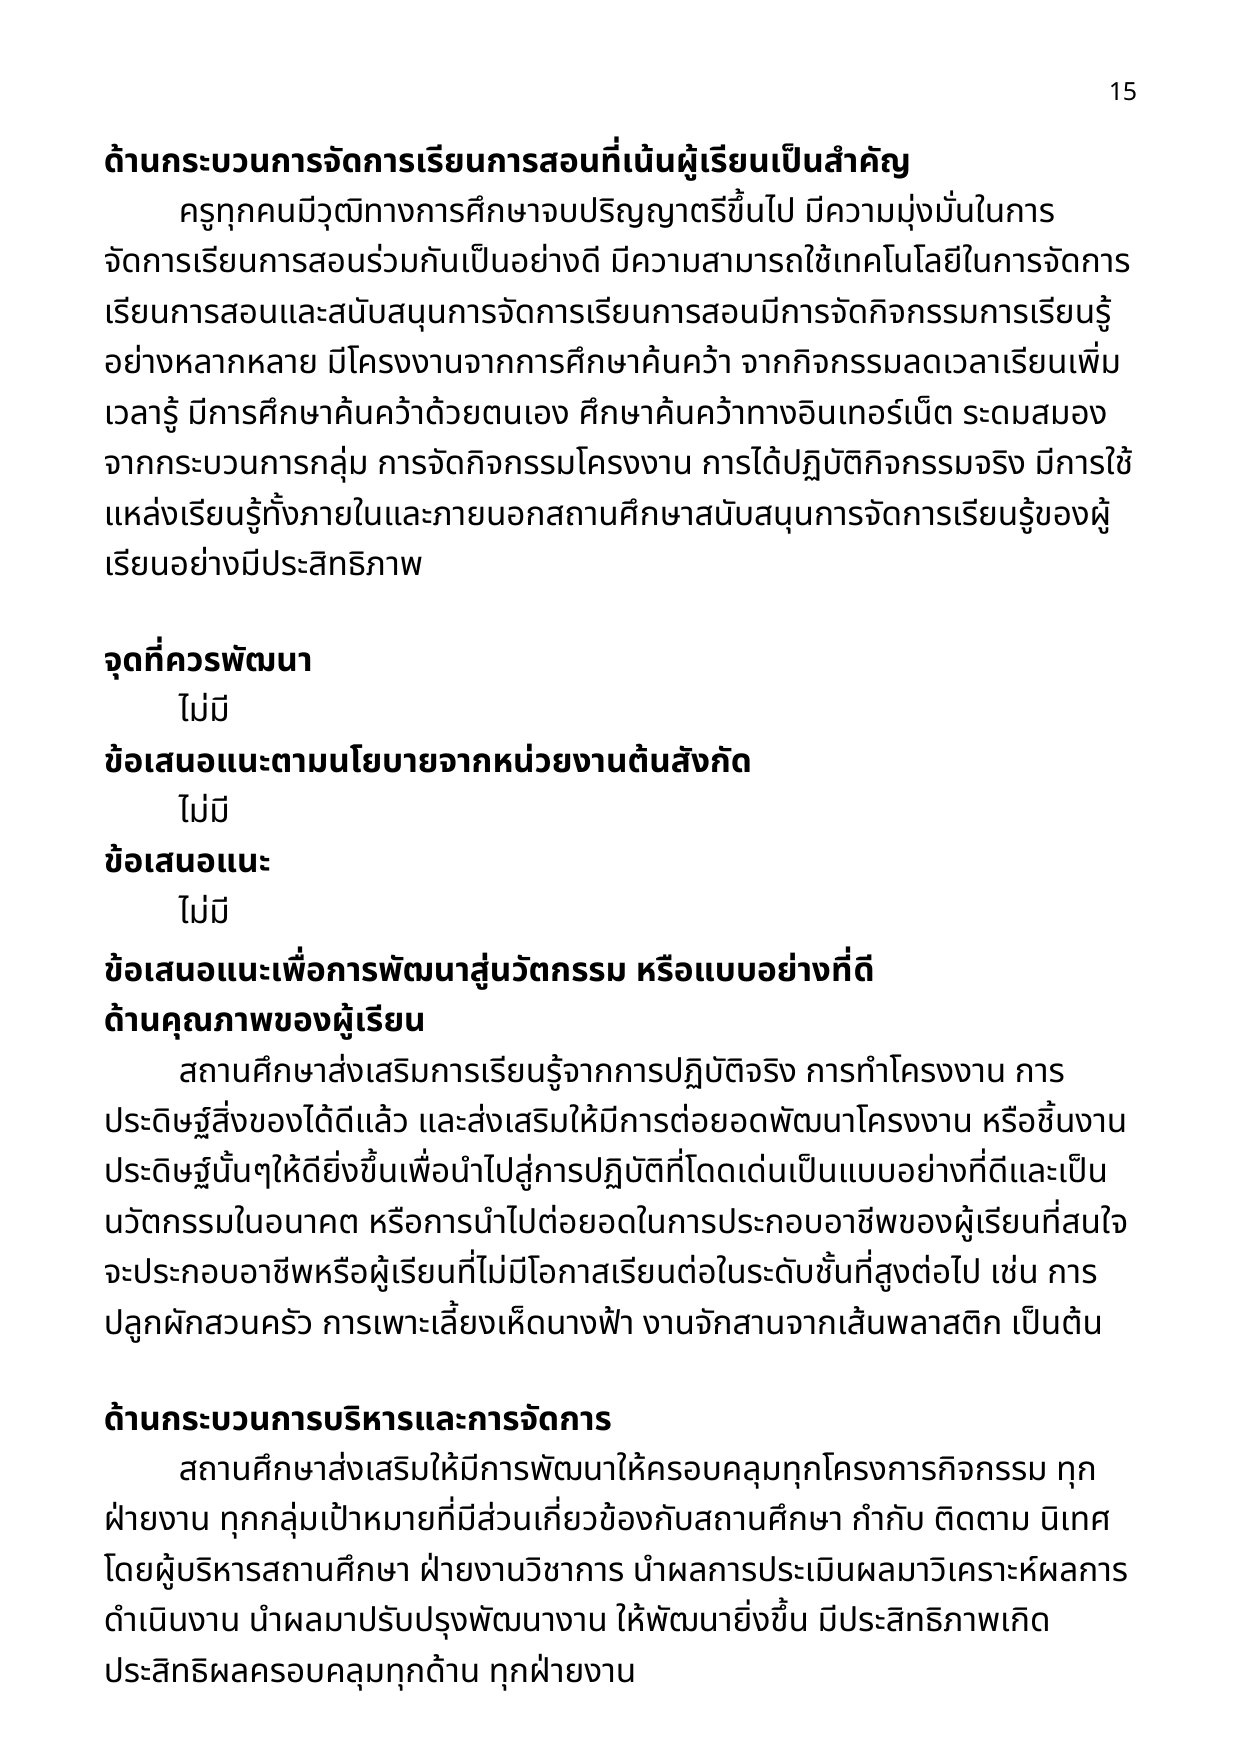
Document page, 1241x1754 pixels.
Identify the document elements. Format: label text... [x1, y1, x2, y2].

text ด้านกระบวนการบริหารและการจัดการ [103, 1394, 1137, 1445]
text จุดที่ควรพัฒนา [103, 636, 1137, 686]
text ด้านคุณภาพของผู้เรียน [103, 996, 1137, 1047]
text ด้านกระบวนการจัดการเรียนการสอนที่เน้นผู้เรียนเป็นสำคัญ [103, 137, 1137, 187]
text ไม่มี [103, 686, 1137, 737]
text ข้อเสนอแนะ [103, 837, 1137, 888]
list ไม่มี [178, 888, 1137, 938]
text ไม่มี [103, 787, 1137, 837]
text ข้อเสนอแนะตามนโยบายจากหน่วยงานต้นสังกัด [103, 737, 1137, 787]
text ข้อเสนอแนะเพื่อการพัฒนาสู่นวัตกรรม หรือแบบอย่างที่ดี [103, 946, 1137, 996]
text สถานศึกษาส่งเสริมให้มีการพัฒนาให้ครอบคลุมทุกโครงการกิจกรรม ทุกฝ่ายงาน ทุกกลุ่มเป้าหมายที่มีส่วนเกี่ยวข้องกับสถานศึกษา กำกับ ติดตาม นิเทศโดยผู้บริหารสถานศึกษา ฝ่ายงานวิชาการ นำผลการประเมินผลมาวิเคราะห์ผลการดำเนินงาน นำผลมาปรับปรุงพัฒนางาน ให้พัฒนายิ่งขึ้น มีประสิทธิภาพเกิดประสิทธิผลครอบคลุมทุกด้าน ทุกฝ่ายงาน [103, 1445, 1137, 1697]
text สถานศึกษาส่งเสริมการเรียนรู้จากการปฏิบัติจริง การทำโครงงาน การประดิษฐ์สิ่งของได้ดีแล้ว และส่งเสริมให้มีการต่อยอดพัฒนาโครงงาน หรือชิ้นงานประดิษฐ์นั้นๆให้ดียิ่งขึ้นเพื่อนำไปสู่การปฏิบัติที่โดดเด่นเป็นแบบอย่างที่ดีและเป็นนวัตกรรมในอนาคต หรือการนำไปต่อยอดในการประกอบอาชีพของผู้เรียนที่สนใจจะประกอบอาชีพหรือผู้เรียนที่ไม่มีโอกาสเรียนต่อในระดับชั้นที่สูงต่อไป เช่น การปลูกผักสวนครัว การเพาะเลี้ยงเห็ดนางฟ้า งานจักสานจากเส้นพลาสติก เป็นต้น [103, 1047, 1137, 1349]
text ครูทุกคนมีวุฒิทางการศึกษาจบปริญญาตรีขึ้นไป มีความมุ่งมั่นในการจัดการเรียนการสอนร่วมกันเป็นอย่างดี มีความสามารถใช้เทคโนโลยีในการจัดการเรียนการสอนและสนับสนุนการจัดการเรียนการสอนมีการจัดกิจกรรมการเรียนรู้อย่างหลากหลาย มีโครงงานจากการศึกษาค้นคว้า จากกิจกรรมลดเวลาเรียนเพิ่มเวลารู้ มีการศึกษาค้นคว้าด้วยตนเอง ศึกษาค้นคว้าทางอินเทอร์เน็ต ระดมสมองจากกระบวนการกลุ่ม การจัดกิจกรรมโครงงาน การได้ปฏิบัติกิจกรรมจริง มีการใช้แหล่งเรียนรู้ทั้งภายในและภายนอกสถานศึกษาสนับสนุนการจัดการเรียนรู้ของผู้เรียนอย่างมีประสิทธิภาพ [103, 187, 1137, 590]
